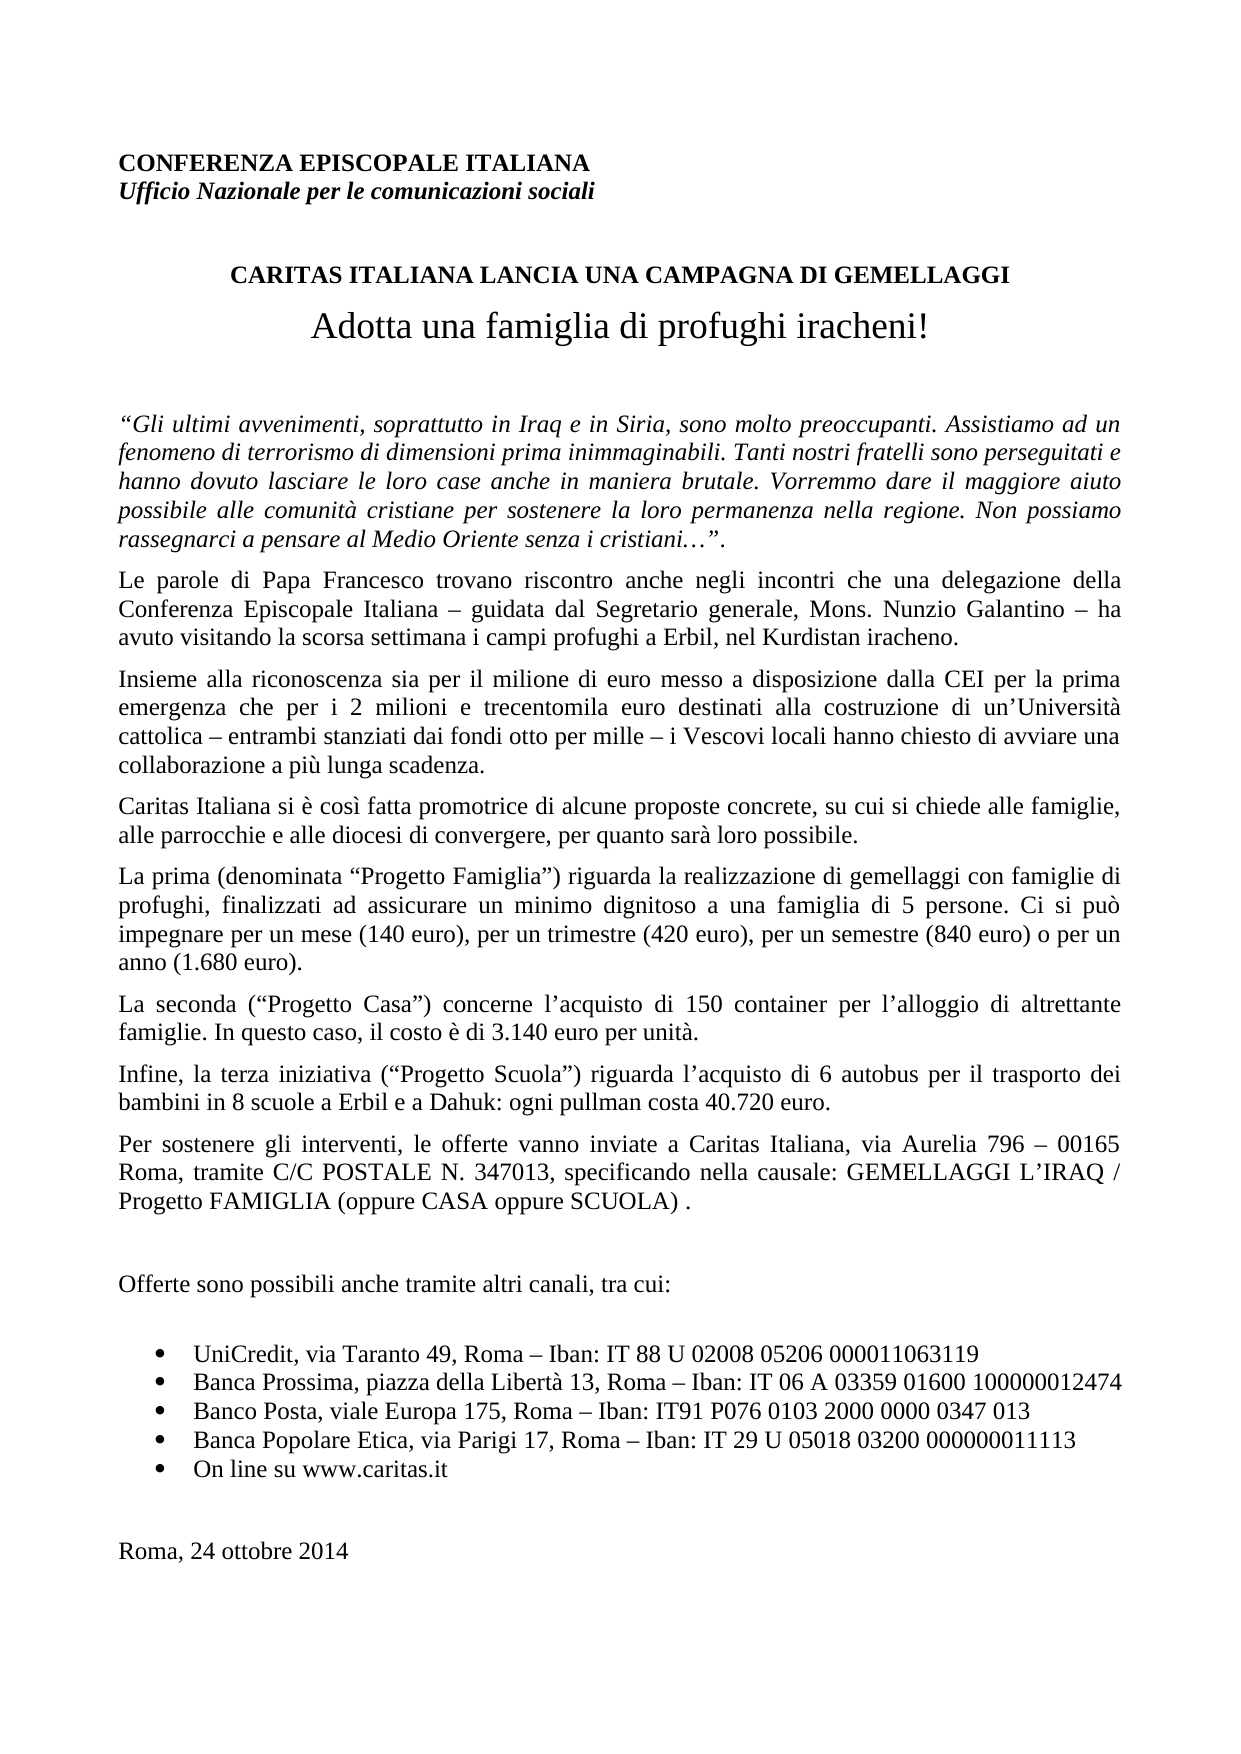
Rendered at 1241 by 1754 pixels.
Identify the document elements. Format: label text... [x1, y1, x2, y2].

text CARITAS ITALIANA LANCIA UNA CAMPAGNA DI GEMELLAGGI [118, 260, 1122, 289]
list Banca Prossima, piazza della Libertà 13, Roma – Iban: IT 06 A 03359 01600 100000012474 [156, 1367, 1122, 1396]
list Banco Posta, viale Europa 175, Roma – Iban: IT91 P076 0103 2000 0000 0347 013 [156, 1396, 1122, 1425]
text Offerte sono possibili anche tramite altri canali, tra cui: [118, 1269, 1122, 1297]
text La prima (denominata “Progetto Famiglia”) riguarda la realizzazione di gemellaggi con famiglie di profughi, finalizzati ad assicurare un minimo dignitoso a una famiglia di 5 persone. Ci si può impegnare per un mese (140 euro), per un trimestre (420 euro), per un semestre (840 euro) o per un anno (1.680 euro). [118, 861, 1122, 976]
text Le parole di Papa Francesco trovano riscontro anche negli incontri che una delegazione della Conferenza Episcopale Italiana – guidata dal Segretario generale, Mons. Nunzio Galantino – ha avuto visitando la scorsa settimana i campi profughi a Erbil, nel Kurdistan iracheno. [118, 565, 1122, 651]
text Roma, 24 ottobre 2014 [118, 1536, 1122, 1565]
text Ufficio Nazionale per le comunicazioni sociali [118, 176, 1122, 205]
text Insieme alla riconoscenza sia per il milione di euro messo a disposizione dalla CEI per la prima emergenza che per i 2 milioni e trecentomila euro destinati alla costruzione di un’Università cattolica – entrambi stanziati dai fondi otto per mille – i Vescovi locali hanno chiesto di avviare una collaborazione a più lunga scadenza. [118, 664, 1122, 779]
text CONFERENZA EPISCOPALE ITALIANA [118, 148, 1122, 176]
text Per sostenere gli interventi, le offerte vanno inviate a Caritas Italiana, via Aurelia 796 – 00165 Roma, tramite C/C POSTALE N. 347013, specificando nella causale: GEMELLAGGI L’IRAQ / Progetto FAMIGLIA (oppure CASA oppure SCUOLA) . [118, 1129, 1122, 1215]
text Infine, la terza iniziativa (“Progetto Scuola”) riguarda l’acquisto di 6 autobus per il trasporto dei bambini in 8 scuole a Erbil e a Dahuk: ogni pullman costa 40.720 euro. [118, 1059, 1122, 1116]
text La seconda (“Progetto Casa”) concerne l’acquisto di 150 container per l’alloggio di altrettante famiglie. In questo caso, il costo è di 3.140 euro per unità. [118, 989, 1122, 1046]
list On line su www.caritas.it [156, 1454, 1122, 1482]
text Adotta una famiglia di profughi iracheni! [118, 303, 1122, 346]
text “Gli ultimi avvenimenti, soprattutto in Iraq e in Siria, sono molto preoccupanti. Assistiamo ad un fenomeno di terrorismo di dimensioni prima inimmaginabili. Tanti nostri fratelli sono perseguitati e hanno dovuto lasciare le loro case anche in maniera brutale. Vorremmo dare il maggiore aiuto possibile alle comunità cristiane per sostenere la loro permanenza nella regione. Non possiamo rassegnarci a pensare al Medio Oriente senza i cristiani…”. [118, 409, 1122, 552]
text Caritas Italiana si è così fatta promotrice di alcune proposte concrete, su cui si chiede alle famiglie, alle parrocchie e alle diocesi di convergere, per quanto sarà loro possibile. [118, 791, 1122, 849]
list UniCredit, via Taranto 49, Roma – Iban: IT 88 U 02008 05206 000011063119 [156, 1339, 1122, 1367]
list Banca Popolare Etica, via Parigi 17, Roma – Iban: IT 29 U 05018 03200 000000011113 [156, 1425, 1122, 1454]
